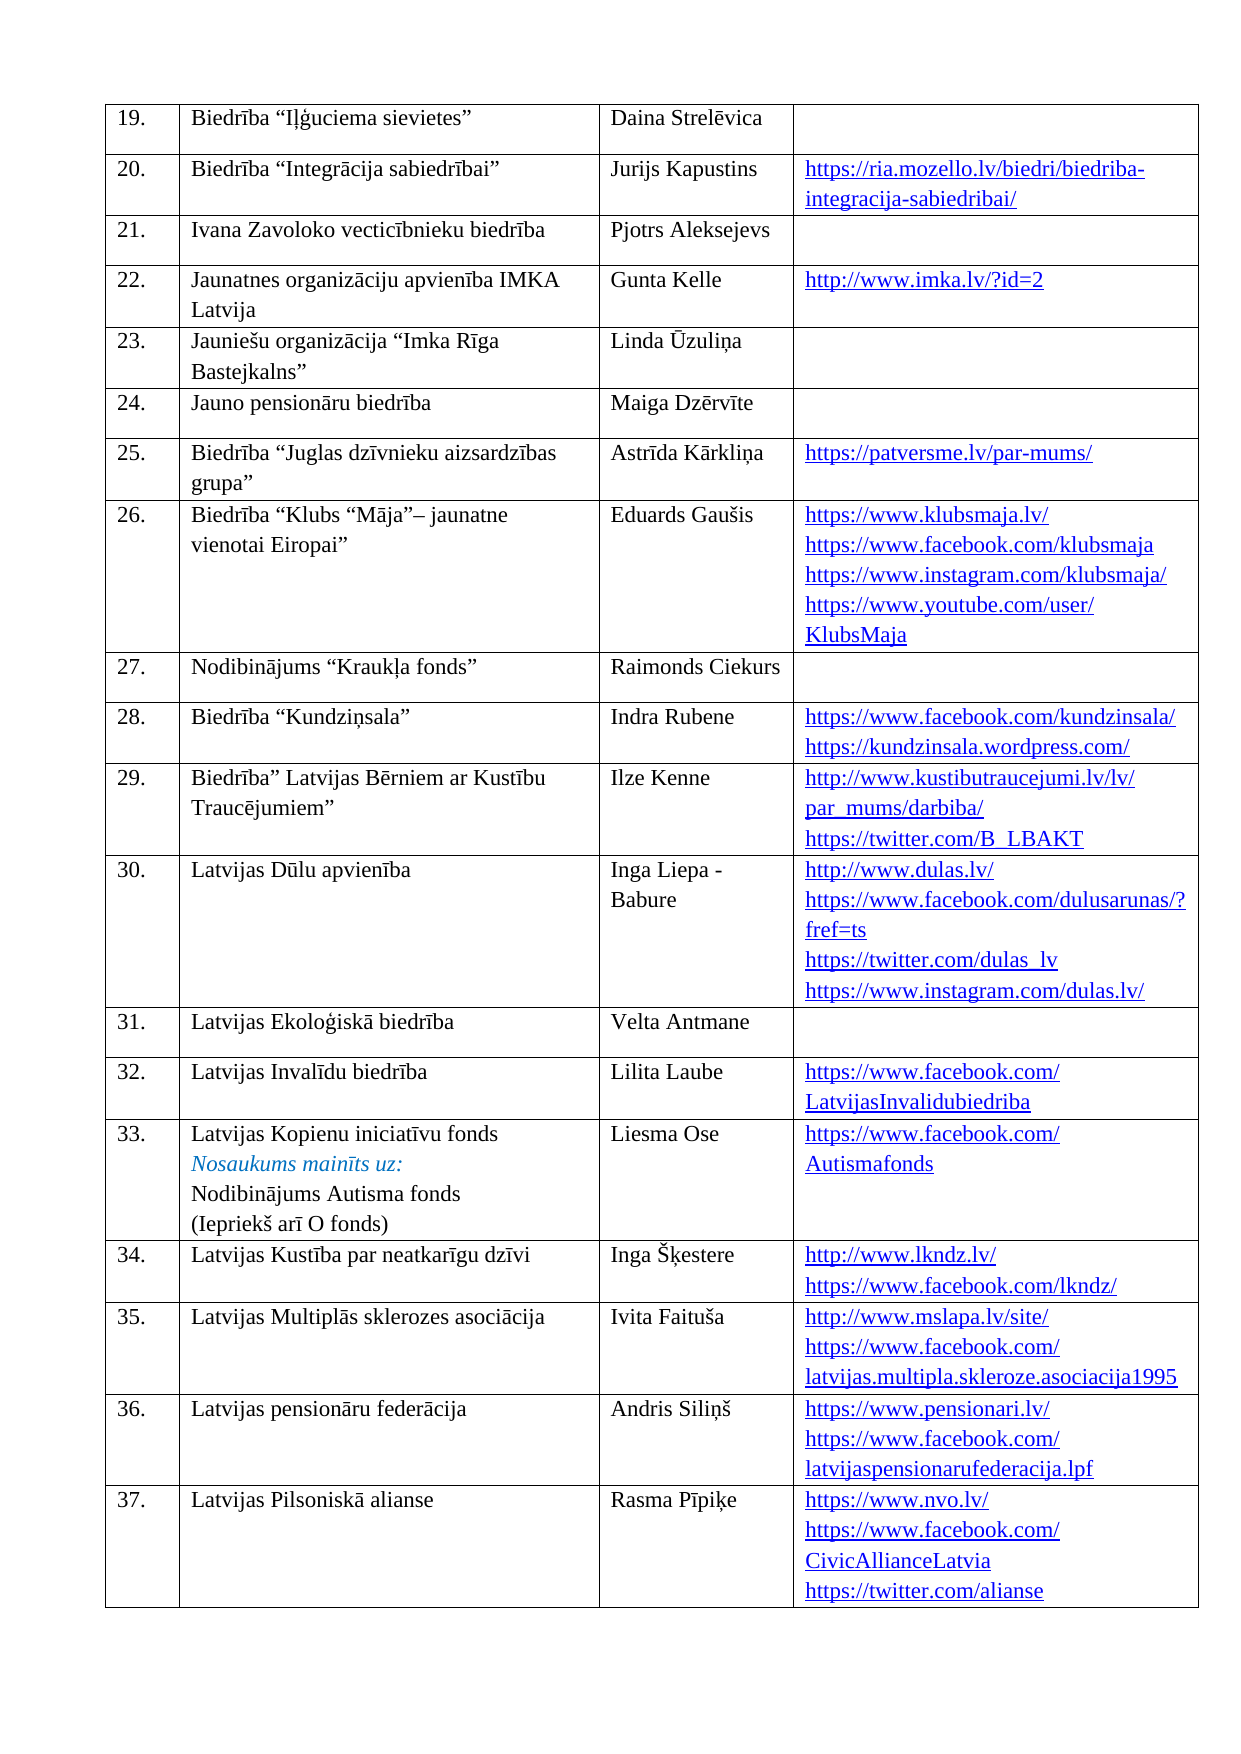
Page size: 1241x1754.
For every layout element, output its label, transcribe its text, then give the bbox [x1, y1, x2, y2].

table_cell 30. [106, 856, 179, 1007]
table_cell 26. [106, 501, 179, 652]
table_cell 20. [106, 155, 179, 215]
table_cell 19. [106, 105, 179, 153]
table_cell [794, 1486, 1198, 1607]
table_cell 31. [106, 1008, 179, 1057]
table_cell https://ria.mozello.lv/biedri/biedriba-integracija-sabiedribai/ [794, 155, 1198, 215]
table_cell https://www.facebook.com/kundzinsala/ https://kundzinsala.wordpress.com/ [794, 703, 1198, 763]
table_cell 28. [106, 703, 179, 763]
table_cell http://www.mslapa.lv/site/ https://www.facebook.com/latvijas.multipla.skleroze.asociacija1995 [794, 1303, 1198, 1393]
table_cell Latvijas Ekoloģiskā biedrība [180, 1008, 599, 1057]
table_cell Velta Antmane [600, 1008, 793, 1057]
table_cell [794, 105, 1198, 153]
table_cell https://www.klubsmaja.lv/ https://www.facebook.com/klubsmaja https://www.instagram.com/klubsmaja/ https://www.youtube.com/user/KlubsMaja [794, 501, 1198, 652]
table_cell Astrīda Kārkliņa [600, 439, 793, 499]
table_cell https://www.facebook.com/LatvijasInvalidubiedriba [794, 1058, 1198, 1118]
table_cell Latvijas Multiplās sklerozes asociācija [180, 1303, 599, 1393]
table_cell 34. [106, 1241, 179, 1302]
table_cell Ivita Faituša [600, 1303, 793, 1393]
table_cell http://www.kustibutraucejumi.lv/lv/par_mums/darbiba/ https://twitter.com/B_LBAKT [794, 764, 1198, 855]
table_cell Biedrība” Latvijas Bērniem ar Kustību Traucējumiem” [180, 764, 599, 855]
table_cell Latvijas Kopienu iniciatīvu fonds Nosaukums mainīts uz: Nodibinājums Autisma fonds (Iepriekš arī O fonds) [180, 1120, 599, 1240]
table_cell 33. [106, 1120, 179, 1240]
table_cell Inga Liepa - Babure [600, 856, 793, 1007]
table_cell Indra Rubene [600, 703, 793, 763]
table_cell Liesma Ose [600, 1120, 793, 1240]
table_cell Raimonds Ciekurs [600, 653, 793, 702]
table_cell Latvijas Kustība par neatkarīgu dzīvi [180, 1241, 599, 1302]
table_cell Eduards Gaušis [600, 501, 793, 652]
table_cell 24. [106, 389, 179, 438]
table_cell https://patversme.lv/par-mums/ [794, 439, 1198, 499]
table_cell 27. [106, 653, 179, 702]
table_cell [794, 216, 1198, 265]
table_cell Lilita Laube [600, 1058, 793, 1118]
table_cell https://www.facebook.com/Autismafonds [794, 1120, 1198, 1240]
table_cell Jauniešu organizācija “Imka Rīga Bastejkalns” [180, 328, 599, 388]
table_cell Jurijs Kapustins [600, 155, 793, 215]
table_cell 36. [106, 1395, 179, 1485]
table_cell Biedrība “Kundziņsala” [180, 703, 599, 763]
table_cell 25. [106, 439, 179, 499]
table_cell Pjotrs Aleksejevs [600, 216, 793, 265]
table_cell Biedrība “Integrācija sabiedrībai” [180, 155, 599, 215]
table_cell Rasma Pīpiķe [600, 1486, 793, 1607]
table_cell Daina Strelēvica [600, 105, 793, 153]
table_cell Biedrība “Iļģuciema sievietes” [180, 105, 599, 153]
table_cell Linda Ūzuliņa [600, 328, 793, 388]
table_cell Jaunatnes organizāciju apvienība IMKA Latvija [180, 266, 599, 327]
table_cell http://www.dulas.lv/ https://www.facebook.com/dulusarunas/?fref=ts https://twitter.com/dulas_lv https://www.instagram.com/dulas.lv/ [794, 856, 1198, 1007]
table_cell Ilze Kenne [600, 764, 793, 855]
table_cell Jauno pensionāru biedrība [180, 389, 599, 438]
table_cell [180, 1486, 599, 1607]
table_cell Nodibinājums “Kraukļa fonds” [180, 653, 599, 702]
table_cell [794, 1008, 1198, 1057]
table_cell Latvijas Invalīdu biedrība [180, 1058, 599, 1118]
table_cell Biedrība “Juglas dzīvnieku aizsardzības grupa” [180, 439, 599, 499]
table_cell Maiga Dzērvīte [600, 389, 793, 438]
table_cell 22. [106, 266, 179, 327]
table_cell 23. [106, 328, 179, 388]
table_cell 32. [106, 1058, 179, 1118]
table_cell Biedrība “Klubs “Māja”– jaunatne vienotai Eiropai” [180, 501, 599, 652]
table_cell Latvijas Dūlu apvienība [180, 856, 599, 1007]
table_cell 35. [106, 1303, 179, 1393]
table_cell [794, 328, 1198, 388]
table_cell Andris Siliņš [600, 1395, 793, 1485]
table_cell [794, 389, 1198, 438]
table_cell 37. [106, 1486, 179, 1607]
table_cell Inga Šķestere [600, 1241, 793, 1302]
table_cell https://www.pensionari.lv/ https://www.facebook.com/latvijaspensionarufederacija.lpf [794, 1395, 1198, 1485]
table_cell Gunta Kelle [600, 266, 793, 327]
table_cell http://www.imka.lv/?id=2 [794, 266, 1198, 327]
table_cell [794, 653, 1198, 702]
table_cell 21. [106, 216, 179, 265]
table_cell Latvijas pensionāru federācija [180, 1395, 599, 1485]
table_cell 29. [106, 764, 179, 855]
table_cell Ivana Zavoloko vecticībnieku biedrība [180, 216, 599, 265]
table_cell http://www.lkndz.lv/ https://www.facebook.com/lkndz/ [794, 1241, 1198, 1302]
